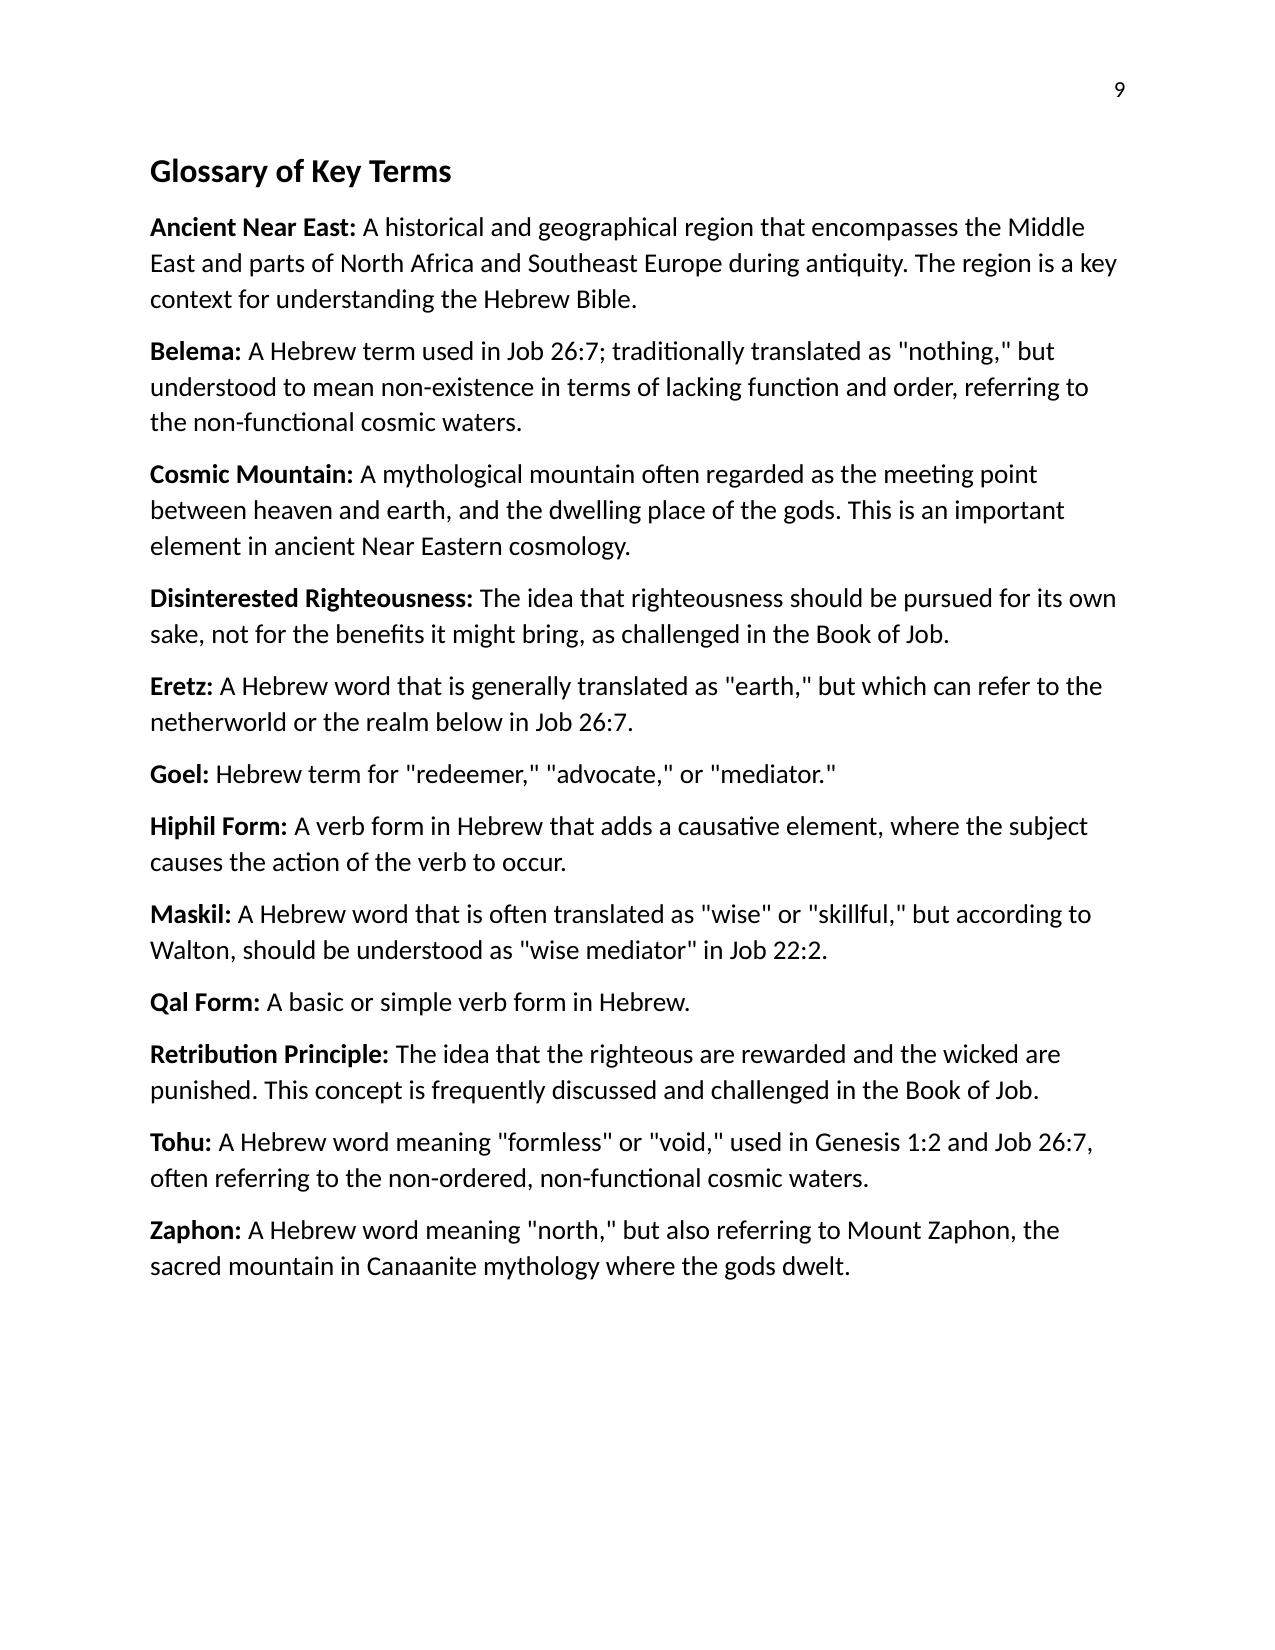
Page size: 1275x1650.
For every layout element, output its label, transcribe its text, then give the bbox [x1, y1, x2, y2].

text Maskil: A Hebrew word that is often translated as "wise" or "skillful," but according to Walton, should be understood as "wise mediator" in Job 22:2. [150, 897, 1125, 966]
text Hiphil Form: A verb form in Hebrew that adds a causative element, where the subject causes the action of the verb to occur. [150, 809, 1125, 878]
text Glossary of Key Terms [150, 150, 1125, 191]
text Cosmic Mountain: A mythological mountain often regarded as the meeting point between heaven and earth, and the dwelling place of the gods. This is an important element in ancient Near Eastern cosmology. [150, 458, 1125, 562]
text Retribution Principle: The idea that the righteous are rewarded and the wicked are punished. This concept is frequently discussed and challenged in the Book of Job. [150, 1037, 1125, 1106]
text Tohu: A Hebrew word meaning "formless" or "void," used in Genesis 1:2 and Job 26:7, often referring to the non-ordered, non-functional cosmic waters. [150, 1125, 1125, 1194]
text Belema: A Hebrew term used in Job 26:7; traditionally translated as "nothing," but understood to mean non-existence in terms of lacking function and order, referring to the non-functional cosmic waters. [150, 334, 1125, 438]
text Goel: Hebrew term for "redeemer," "advocate," or "mediator." [150, 757, 1125, 790]
text Ancient Near East: A historical and geographical region that encompasses the Middle East and parts of North Africa and Southeast Europe during antiquity. The region is a key context for understanding the Hebrew Bible. [150, 211, 1125, 315]
text Qal Form: A basic or simple verb form in Hebrew. [150, 985, 1125, 1018]
text Zaphon: A Hebrew word meaning "north," but also referring to Mount Zaphon, the sacred mountain in Canaanite mythology where the gods dwelt. [150, 1213, 1125, 1282]
text Disinterested Righteousness: The idea that righteousness should be pursued for its own sake, not for the benefits it might bring, as challenged in the Book of Job. [150, 581, 1125, 650]
text Eretz: A Hebrew word that is generally translated as "earth," but which can refer to the netherworld or the realm below in Job 26:7. [150, 669, 1125, 738]
